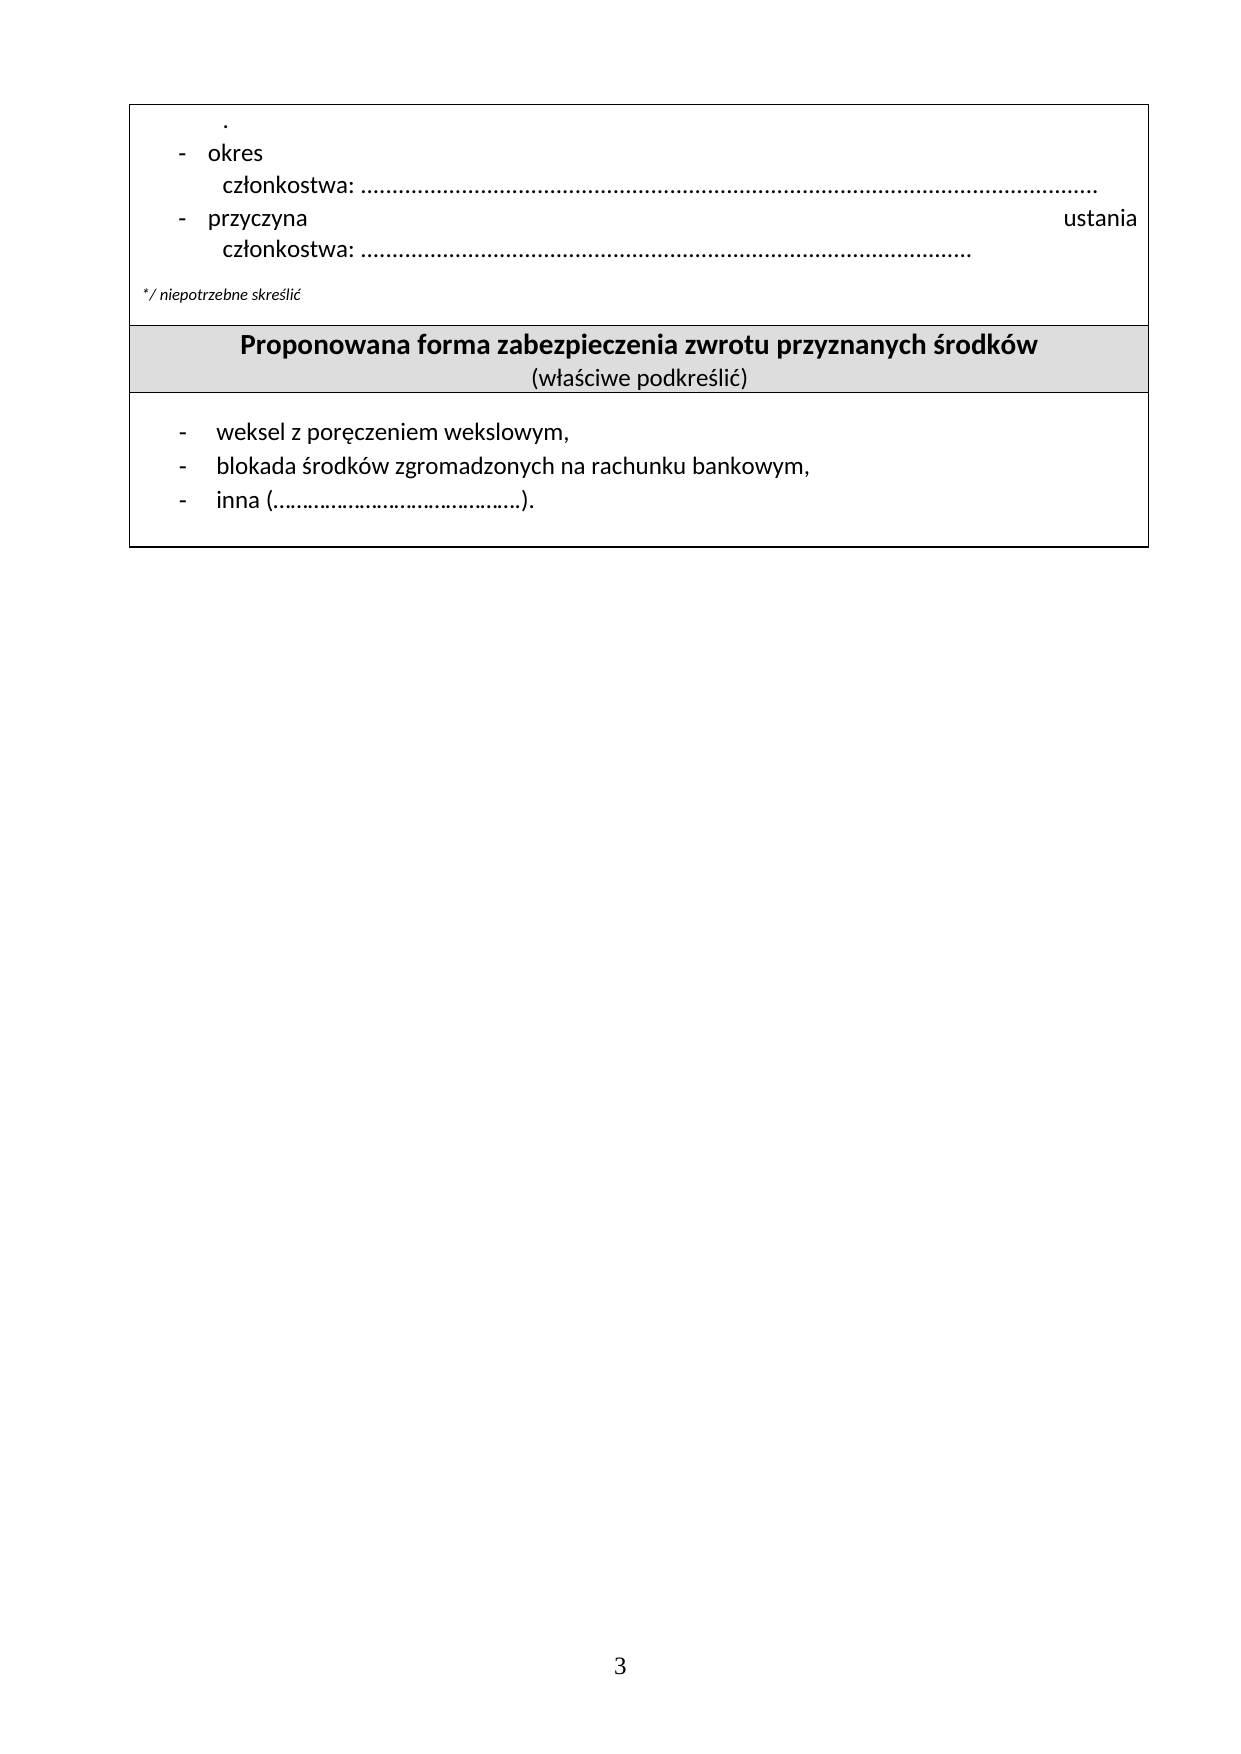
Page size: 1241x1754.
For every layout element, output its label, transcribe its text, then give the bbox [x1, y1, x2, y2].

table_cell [130, 105, 1148, 325]
table_cell Proponowana forma zabezpieczenia zwrotu przyznanych środków (właściwe podkreślić) [130, 326, 1148, 392]
table_cell weksel z poręczeniem wekslowym, blokada środków zgromadzonych na rachunku bankowym, inna (…………………………………….). [130, 393, 1148, 546]
